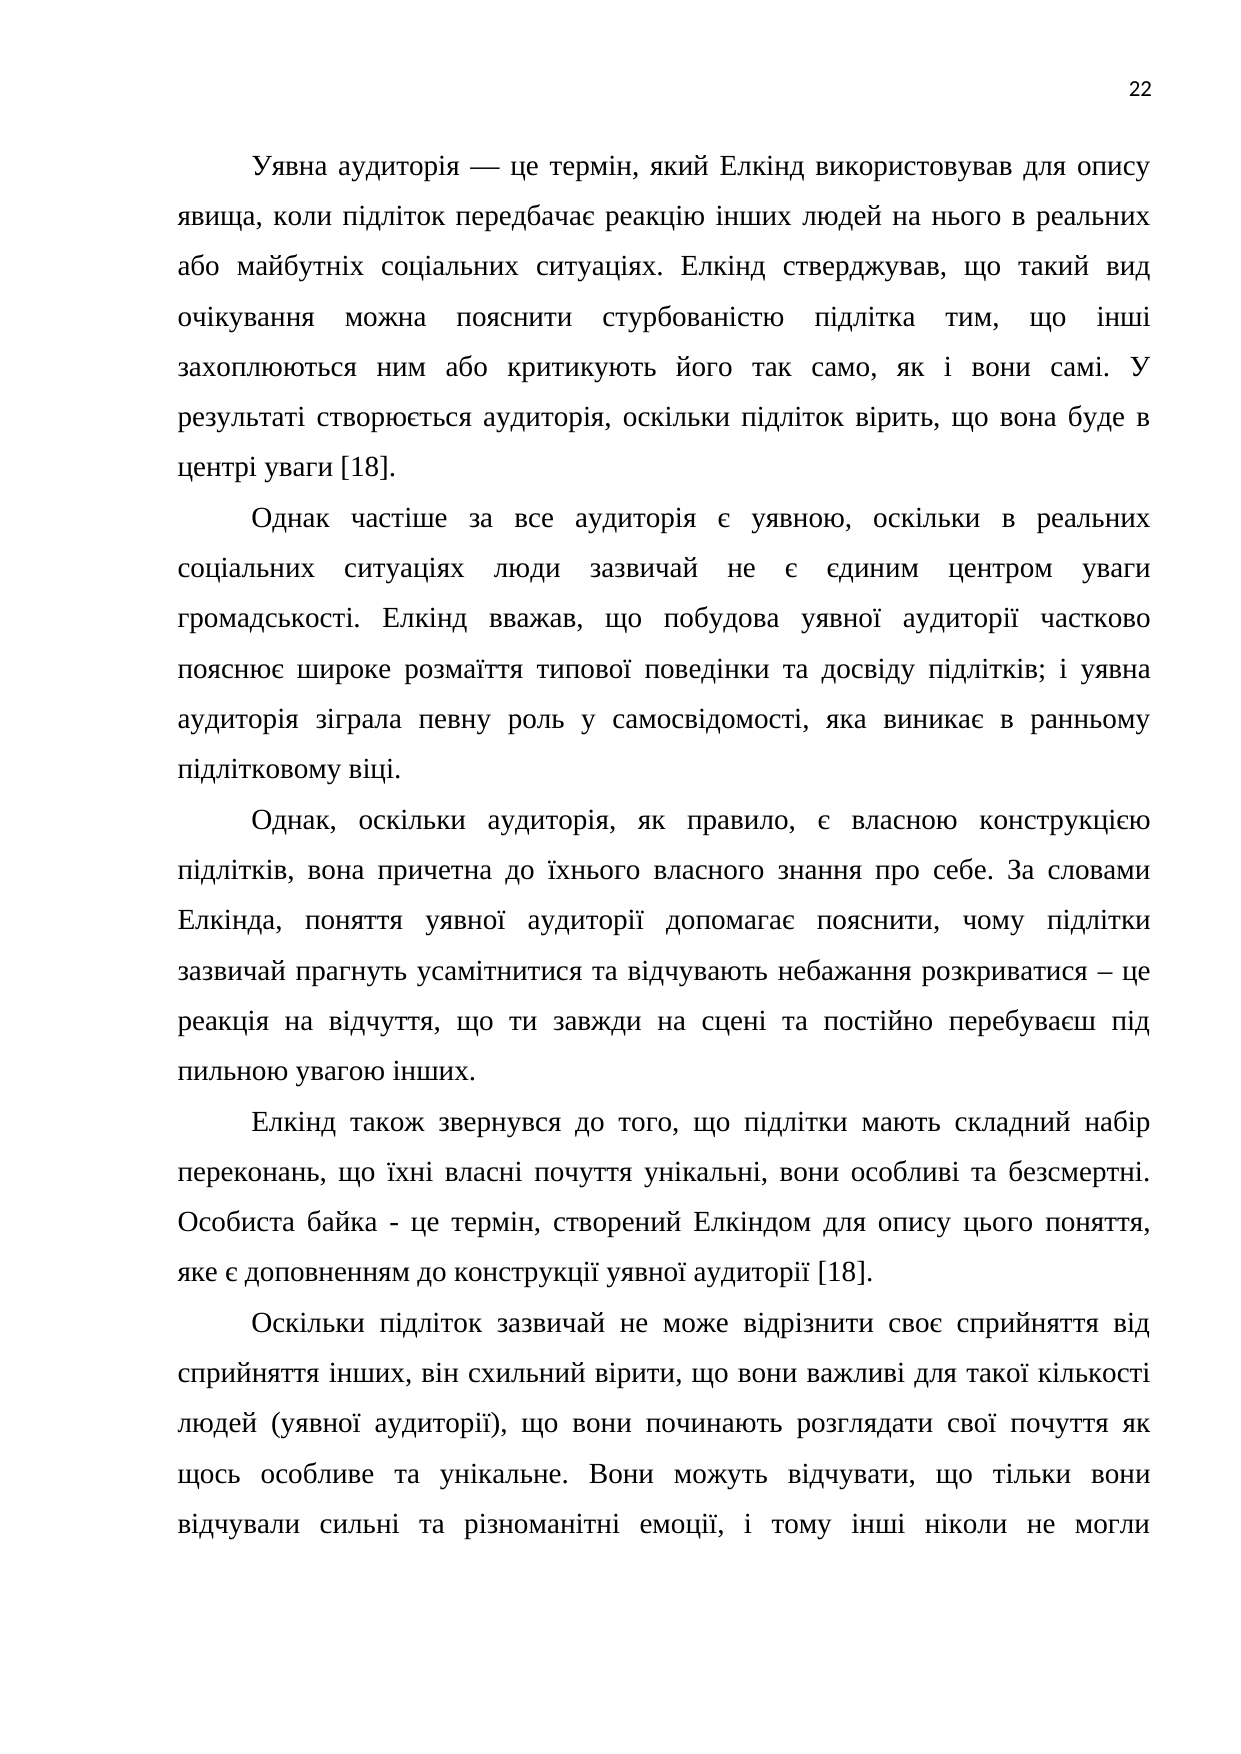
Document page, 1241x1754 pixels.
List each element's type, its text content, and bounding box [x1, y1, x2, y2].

text Уявна аудиторія — це термін, який Елкінд використовував для опису явища, коли підліток передбачає реакцію інших людей на нього в реальних або майбутніх соціальних ситуаціях. Елкінд стверджував, що такий вид очікування можна пояснити стурбованістю підлітка тим, що інші захоплюються ним або критикують його так само, як і вони самі. У результаті створюється аудиторія, оскільки підліток вірить, що вона буде в центрі уваги [18]. [177, 148, 1152, 483]
text Однак частіше за все аудиторія є уявною, оскільки в реальних соціальних ситуаціях люди зазвичай не є єдиним центром уваги громадськості. Елкінд вважав, що побудова уявної аудиторії частково пояснює широке розмаїття типової поведінки та досвіду підлітків; і уявна аудиторія зіграла певну роль у самосвідомості, яка виникає в ранньому підлітковому віці. [177, 500, 1152, 785]
text Елкінд також звернувся до того, що підлітки мають складний набір переконань, що їхні власні почуття унікальні, вони особливі та безсмертні. Особиста байка - це термін, створений Елкіндом для опису цього поняття, яке є доповненням до конструкції уявної аудиторії [18]. [177, 1104, 1152, 1288]
text Однак, оскільки аудиторія, як правило, є власною конструкцією підлітків, вона причетна до їхнього власного знання про себе. За словами Елкінда, поняття уявної аудиторії допомагає пояснити, чому підлітки зазвичай прагнуть усамітнитися та відчувають небажання розкриватися – це реакція на відчуття, що ти завжди на сцені та постійно перебуваєш під пильною увагою інших. [177, 802, 1152, 1087]
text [177, 1305, 1152, 1540]
